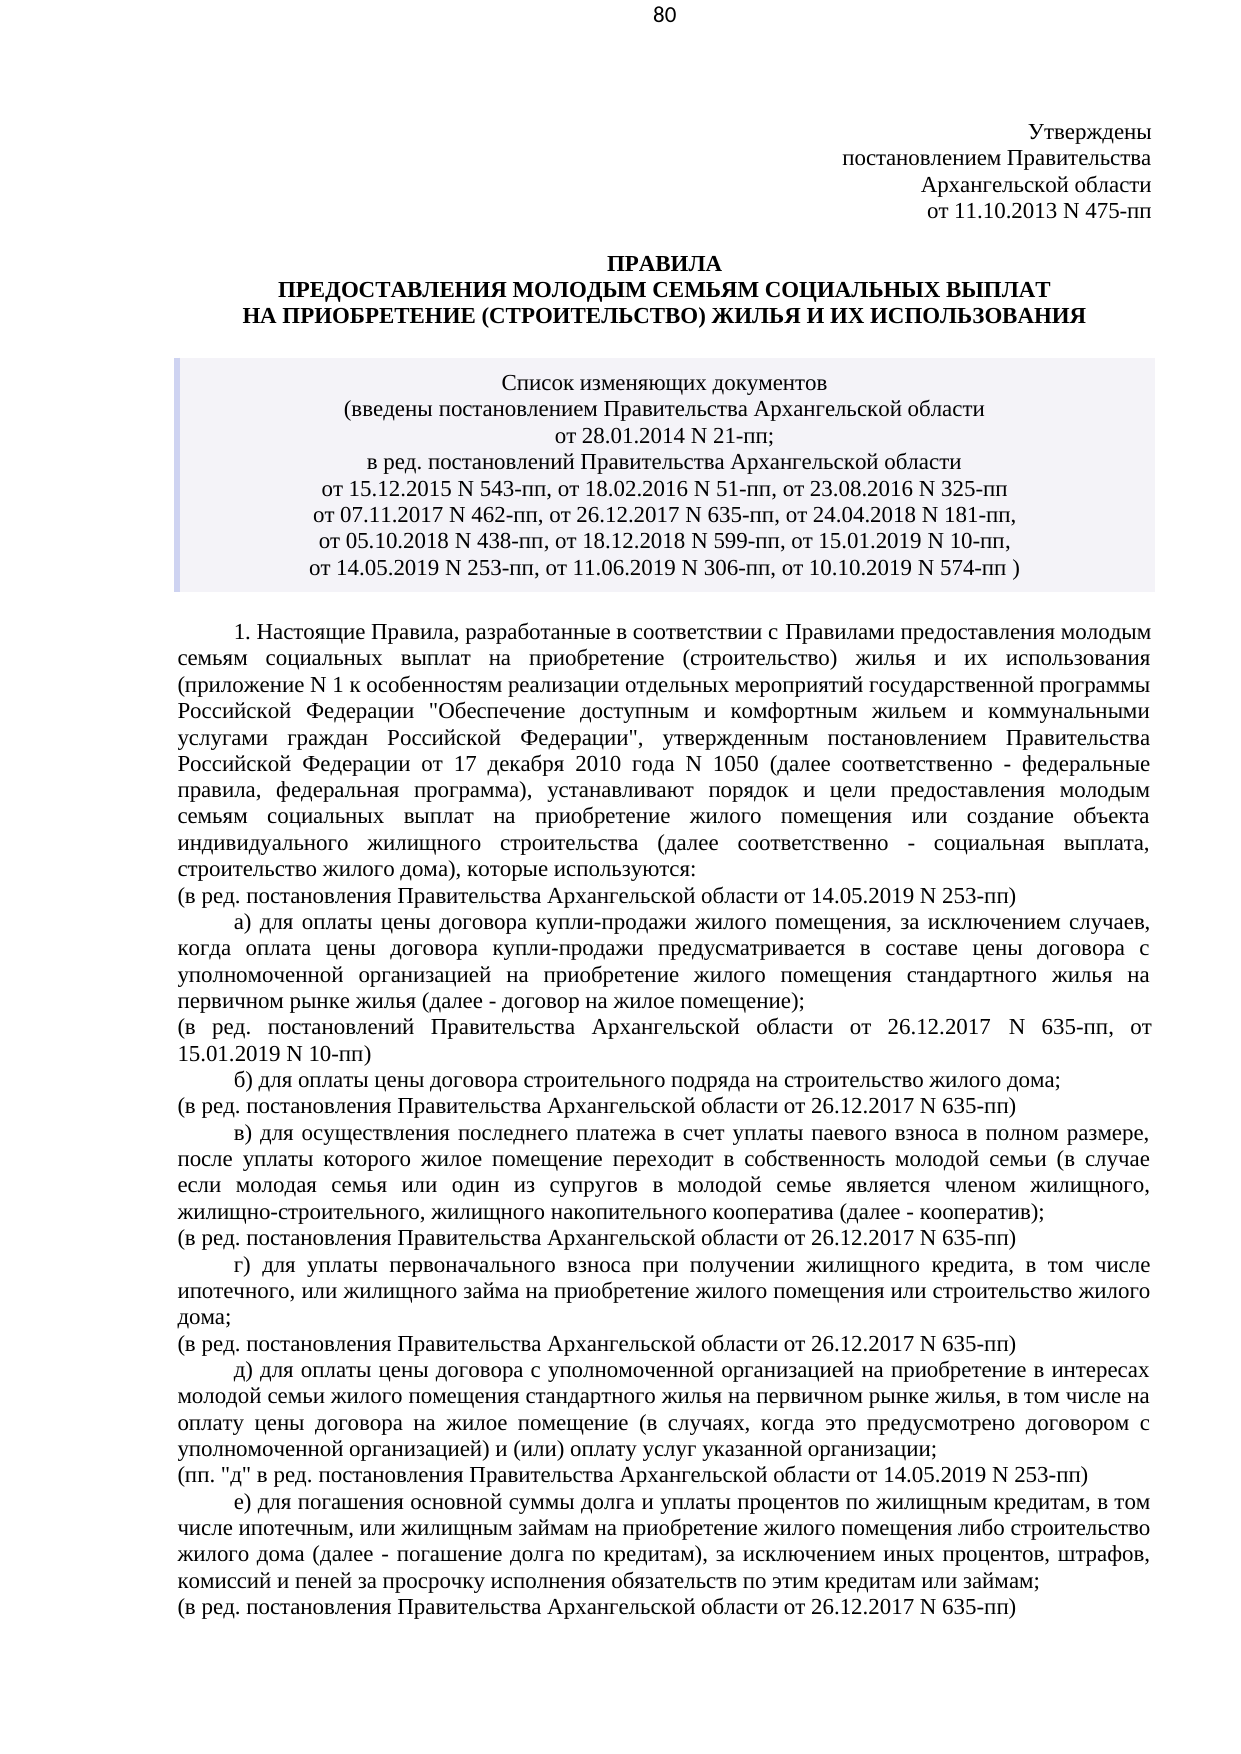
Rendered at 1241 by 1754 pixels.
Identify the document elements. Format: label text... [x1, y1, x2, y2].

title ПРЕДОСТАВЛЕНИЯ МОЛОДЫМ СЕМЬЯМ СОЦИАЛЬНЫХ ВЫПЛАТ [177, 276, 1152, 303]
text (пп. "д" в ред. постановления Правительства Архангельской области от 14.05.2019 N 253-пп) [177, 1461, 1152, 1488]
text е) для погашения основной суммы долга и уплаты процентов по жилищным кредитам, в том числе ипотечным, или жилищным займам на приобретение жилого помещения либо строительство жилого дома (далее - погашение долга по кредитам), за исключением иных процентов, штрафов, комиссий и пеней за просрочку исполнения обязательств по этим кредитам или займам; [177, 1488, 1152, 1593]
text (в ред. постановления Правительства Архангельской области от 26.12.2017 N 635-пп) [177, 1593, 1152, 1619]
text (в ред. постановления Правительства Архангельской области от 26.12.2017 N 635-пп) [177, 1224, 1152, 1251]
text б) для оплаты цены договора строительного подряда на строительство жилого дома; [177, 1066, 1152, 1092]
text (в ред. постановления Правительства Архангельской области от 26.12.2017 N 635-пп) [177, 1092, 1152, 1119]
text г) для уплаты первоначального взноса при получении жилищного кредита, в том числе ипотечного, или жилищного займа на приобретение жилого помещения или строительство жилого дома; [177, 1251, 1152, 1330]
text (в ред. постановлений Правительства Архангельской области от 26.12.2017 N 635-пп, от 15.01.2019 N 10-пп) [177, 1013, 1152, 1066]
title НА ПРИОБРЕТЕНИЕ (СТРОИТЕЛЬСТВО) ЖИЛЬЯ И ИХ ИСПОЛЬЗОВАНИЯ [177, 303, 1152, 329]
text (в ред. постановления Правительства Архангельской области от 26.12.2017 N 635-пп) [177, 1330, 1152, 1356]
text (в ред. постановления Правительства Архангельской области от 14.05.2019 N 253-пп) [177, 882, 1152, 908]
text Архангельской области [177, 171, 1152, 197]
text Утверждены [177, 118, 1152, 144]
text д) для оплаты цены договора с уполномоченной организацией на приобретение в интересах молодой семьи жилого помещения стандартного жилья на первичном рынке жилья, в том числе на оплату цены договора на жилое помещение (в случаях, когда это предусмотрено договором с уполномоченной организацией) и (или) оплату услуг указанной организации; [177, 1356, 1152, 1461]
text от 11.10.2013 N 475-пп [177, 197, 1152, 223]
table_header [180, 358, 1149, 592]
text 1. Настоящие Правила, разработанные в соответствии с Правилами предоставления молодым семьям социальных выплат на приобретение (строительство) жилья и их использования (приложение N 1 к особенностям реализации отдельных мероприятий государственной программы Российской Федерации "Обеспечение доступным и комфортным жильем и коммунальными услугами граждан Российской Федерации", утвержденным постановлением Правительства Российской Федерации от 17 декабря 2010 года N 1050 (далее соответственно - федеральные правила, федеральная программа), устанавливают порядок и цели предоставления молодым семьям социальных выплат на приобретение жилого помещения или создание объекта индивидуального жилищного строительства (далее соответственно - социальная выплата, строительство жилого дома), которые используются: [177, 618, 1152, 882]
title ПРАВИЛА [177, 250, 1152, 276]
text в) для осуществления последнего платежа в счет уплаты паевого взноса в полном размере, после уплаты которого жилое помещение переходит в собственность молодой семьи (в случае если молодая семья или один из супругов в молодой семье является членом жилищного, жилищно-строительного, жилищного накопительного кооператива (далее - кооператив); [177, 1119, 1152, 1224]
text постановлением Правительства [177, 144, 1152, 171]
text а) для оплаты цены договора купли-продажи жилого помещения, за исключением случаев, когда оплата цены договора купли-продажи предусматривается в составе цены договора с уполномоченной организацией на приобретение жилого помещения стандартного жилья на первичном рынке жилья (далее - договор на жилое помещение); [177, 908, 1152, 1013]
